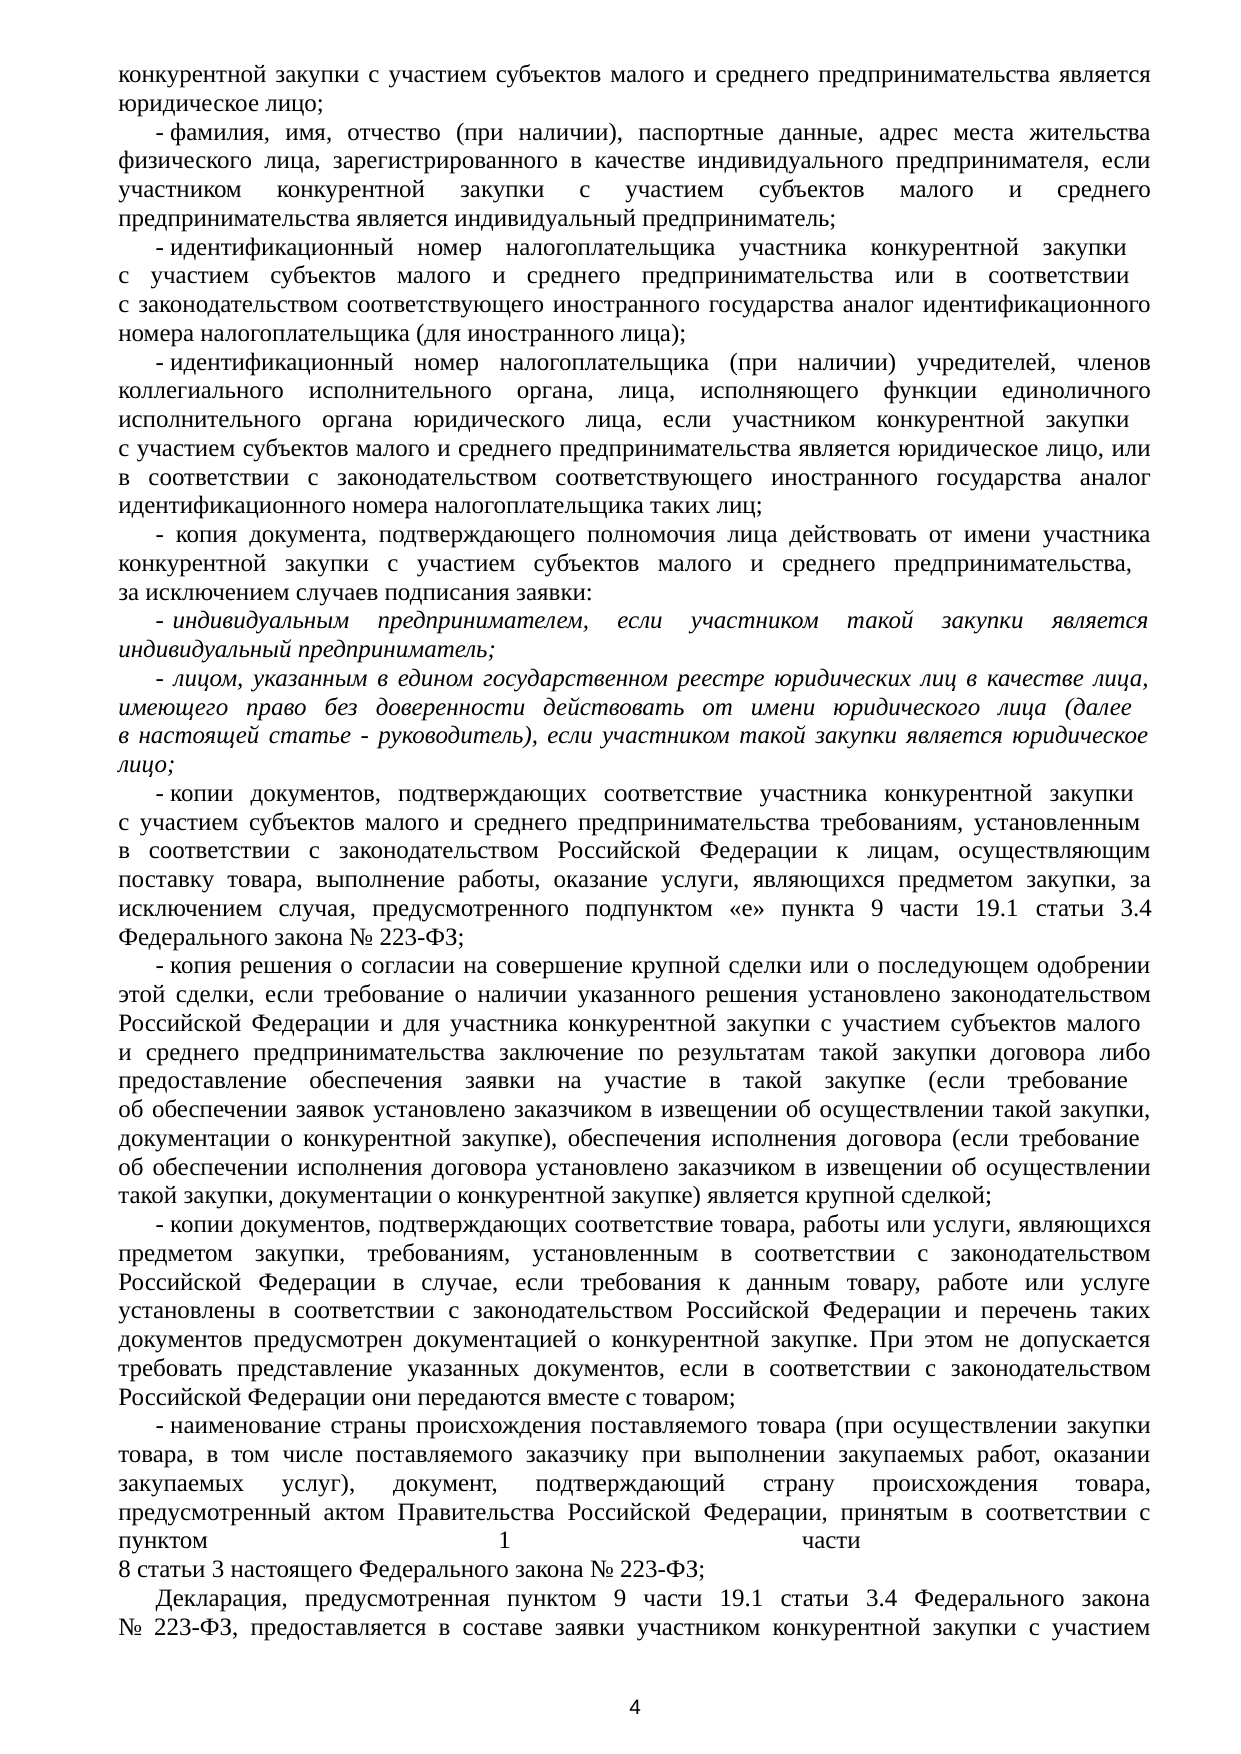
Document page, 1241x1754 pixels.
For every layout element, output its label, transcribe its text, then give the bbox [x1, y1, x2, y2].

list - копия документа, подтверждающего полномочия лица действовать от имени участника конкурентной закупки с участием субъектов малого и среднего предпринимательства, за исключением случаев подписания заявки: [118, 519, 1152, 605]
list - наименование страны происхождения поставляемого товара (при осуществлении закупки товара, в том числе поставляемого заказчику при выполнении закупаемых работ, оказании закупаемых услуг), документ, подтверждающий страну происхождения товара, предусмотренный актом Правительства Российской Федерации, принятым в соответствии с пунктом 1 части 8 статьи 3 настоящего Федерального закона № 223-ФЗ; [118, 1410, 1152, 1583]
list - копии документов, подтверждающих соответствие участника конкурентной закупки с участием субъектов малого и среднего предпринимательства требованиям, установленным в соответствии с законодательством Российской Федерации к лицам, осуществляющим поставку товара, выполнение работы, оказание услуги, являющихся предметом закупки, за исключением случая, предусмотренного подпунктом «е» пункта 9 части 19.1 статьи 3.4 Федерального закона № 223-ФЗ; [118, 778, 1152, 950]
list - фамилия, имя, отчество (при наличии), паспортные данные, адрес места жительства физического лица, зарегистрированного в качестве индивидуального предпринимателя, если участником конкурентной закупки с участием субъектов малого и среднего предпринимательства является индивидуальный предприниматель; [118, 117, 1152, 232]
list - лицом, указанным в едином государственном реестре юридических лиц в качестве лица, имеющего право без доверенности действовать от имени юридического лица (далее в настоящей статье - руководитель), если участником такой закупки является юридическое лицо; [118, 663, 1152, 778]
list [118, 1583, 1152, 1640]
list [118, 59, 1152, 117]
list - копии документов, подтверждающих соответствие товара, работы или услуги, являющихся предметом закупки, требованиям, установленным в соответствии с законодательством Российской Федерации в случае, если требования к данным товару, работе или услуге установлены в соответствии с законодательством Российской Федерации и перечень таких документов предусмотрен документацией о конкурентной закупке. При этом не допускается требовать представление указанных документов, если в соответствии с законодательством Российской Федерации они передаются вместе с товаром; [118, 1209, 1152, 1410]
list - идентификационный номер налогоплательщика участника конкурентной закупки с участием субъектов малого и среднего предпринимательства или в соответствии с законодательством соответствующего иностранного государства аналог идентификационного номера налогоплательщика (для иностранного лица); [118, 232, 1152, 347]
list - идентификационный номер налогоплательщика (при наличии) учредителей, членов коллегиального исполнительного органа, лица, исполняющего функции единоличного исполнительного органа юридического лица, если участником конкурентной закупки с участием субъектов малого и среднего предпринимательства является юридическое лицо, или в соответствии с законодательством соответствующего иностранного государства аналог идентификационного номера налогоплательщика таких лиц; [118, 347, 1152, 519]
list - индивидуальным предпринимателем, если участником такой закупки является индивидуальный предприниматель; [118, 605, 1152, 663]
list - копия решения о согласии на совершение крупной сделки или о последующем одобрении этой сделки, если требование о наличии указанного решения установлено законодательством Российской Федерации и для участника конкурентной закупки с участием субъектов малого и среднего предпринимательства заключение по результатам такой закупки договора либо предоставление обеспечения заявки на участие в такой закупке (если требование об обеспечении заявок установлено заказчиком в извещении об осуществлении такой закупки, документации о конкурентной закупке), обеспечения исполнения договора (если требование об обеспечении исполнения договора установлено заказчиком в извещении об осуществлении такой закупки, документации о конкурентной закупке) является крупной сделкой; [118, 950, 1152, 1209]
